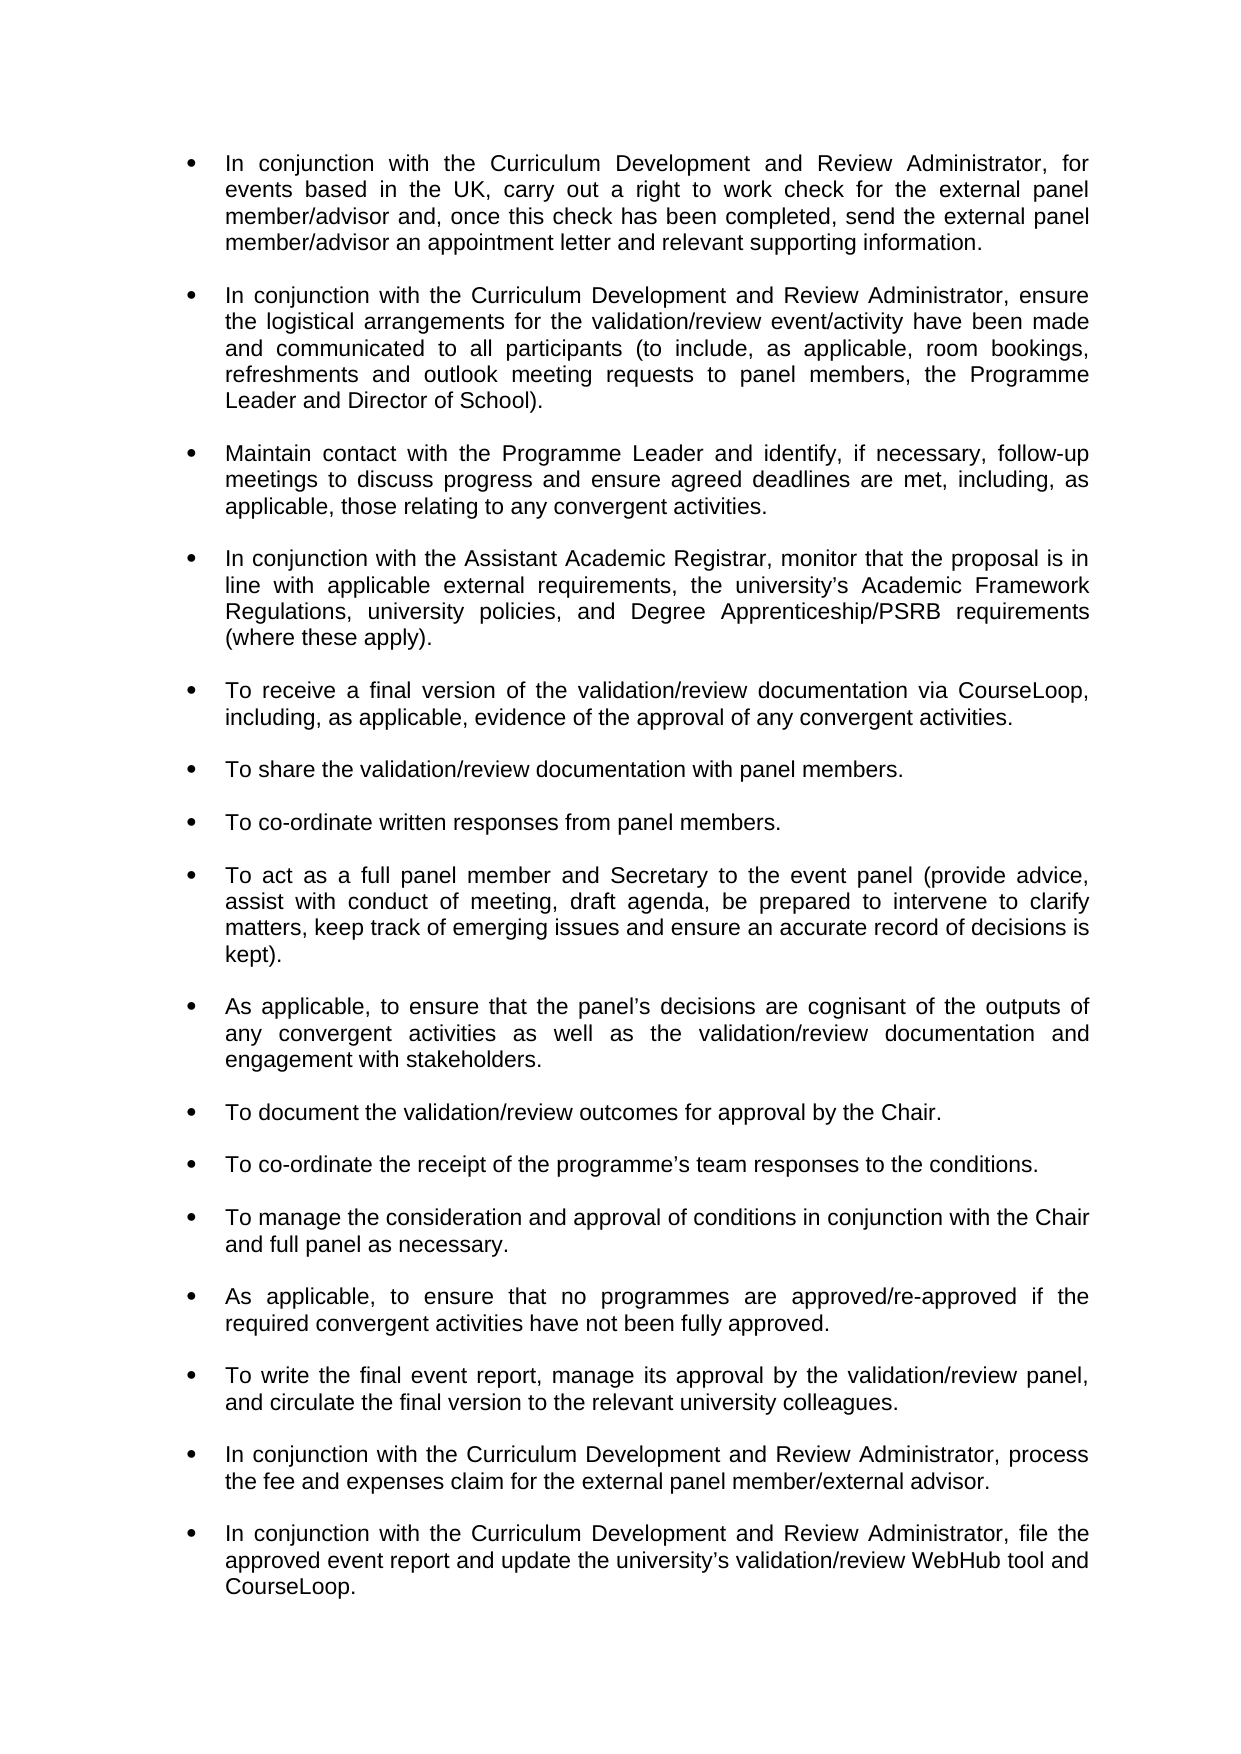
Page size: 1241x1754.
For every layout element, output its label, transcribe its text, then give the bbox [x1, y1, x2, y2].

list To document the validation/review outcomes for approval by the Chair. [187, 1099, 1090, 1125]
list In conjunction with the Assistant Academic Registrar, monitor that the proposal is in line with applicable external requirements, the university’s Academic Framework Regulations, university policies, and Degree Apprenticeship/PSRB requirements (where these apply). [187, 545, 1090, 651]
list To share the validation/review documentation with panel members. [187, 756, 1090, 782]
list In conjunction with the Curriculum Development and Review Administrator, ensure the logistical arrangements for the validation/review event/activity have been made and communicated to all participants (to include, as applicable, room bookings, refreshments and outlook meeting requests to panel members, the Programme Leader and Director of School). [187, 282, 1090, 413]
list To receive a final version of the validation/review documentation via CourseLoop, including, as applicable, evidence of the approval of any convergent activities. [187, 677, 1090, 730]
list As applicable, to ensure that the panel’s decisions are cognisant of the outputs of any convergent activities as well as the validation/review documentation and engagement with stakeholders. [187, 993, 1090, 1072]
list To co-ordinate the receipt of the programme’s team responses to the conditions. [187, 1151, 1090, 1178]
list As applicable, to ensure that no programmes are approved/re-approved if the required convergent activities have not been fully approved. [187, 1283, 1090, 1336]
list To write the final event report, manage its approval by the validation/review panel, and circulate the final version to the relevant university colleagues. [187, 1362, 1090, 1415]
list In conjunction with the Curriculum Development and Review Administrator, file the approved event report and update the university’s validation/review WebHub tool and CourseLoop. [187, 1520, 1090, 1599]
list To co-ordinate written responses from panel members. [187, 809, 1090, 835]
list To act as a full panel member and Secretary to the event panel (provide advice, assist with conduct of meeting, draft agenda, be prepared to intervene to clarify matters, keep track of emerging issues and ensure an accurate record of decisions is kept). [187, 862, 1090, 967]
list In conjunction with the Curriculum Development and Review Administrator, process the fee and expenses claim for the external panel member/external advisor. [187, 1441, 1090, 1494]
list To manage the consideration and approval of conditions in conjunction with the Chair and full panel as necessary. [187, 1204, 1090, 1257]
list In conjunction with the Curriculum Development and Review Administrator, for events based in the UK, carry out a right to work check for the external panel member/advisor and, once this check has been completed, send the external panel member/advisor an appointment letter and relevant supporting information. [187, 150, 1090, 255]
list Maintain contact with the Programme Leader and identify, if necessary, follow-up meetings to discuss progress and ensure agreed deadlines are met, including, as applicable, those relating to any convergent activities. [187, 440, 1090, 519]
